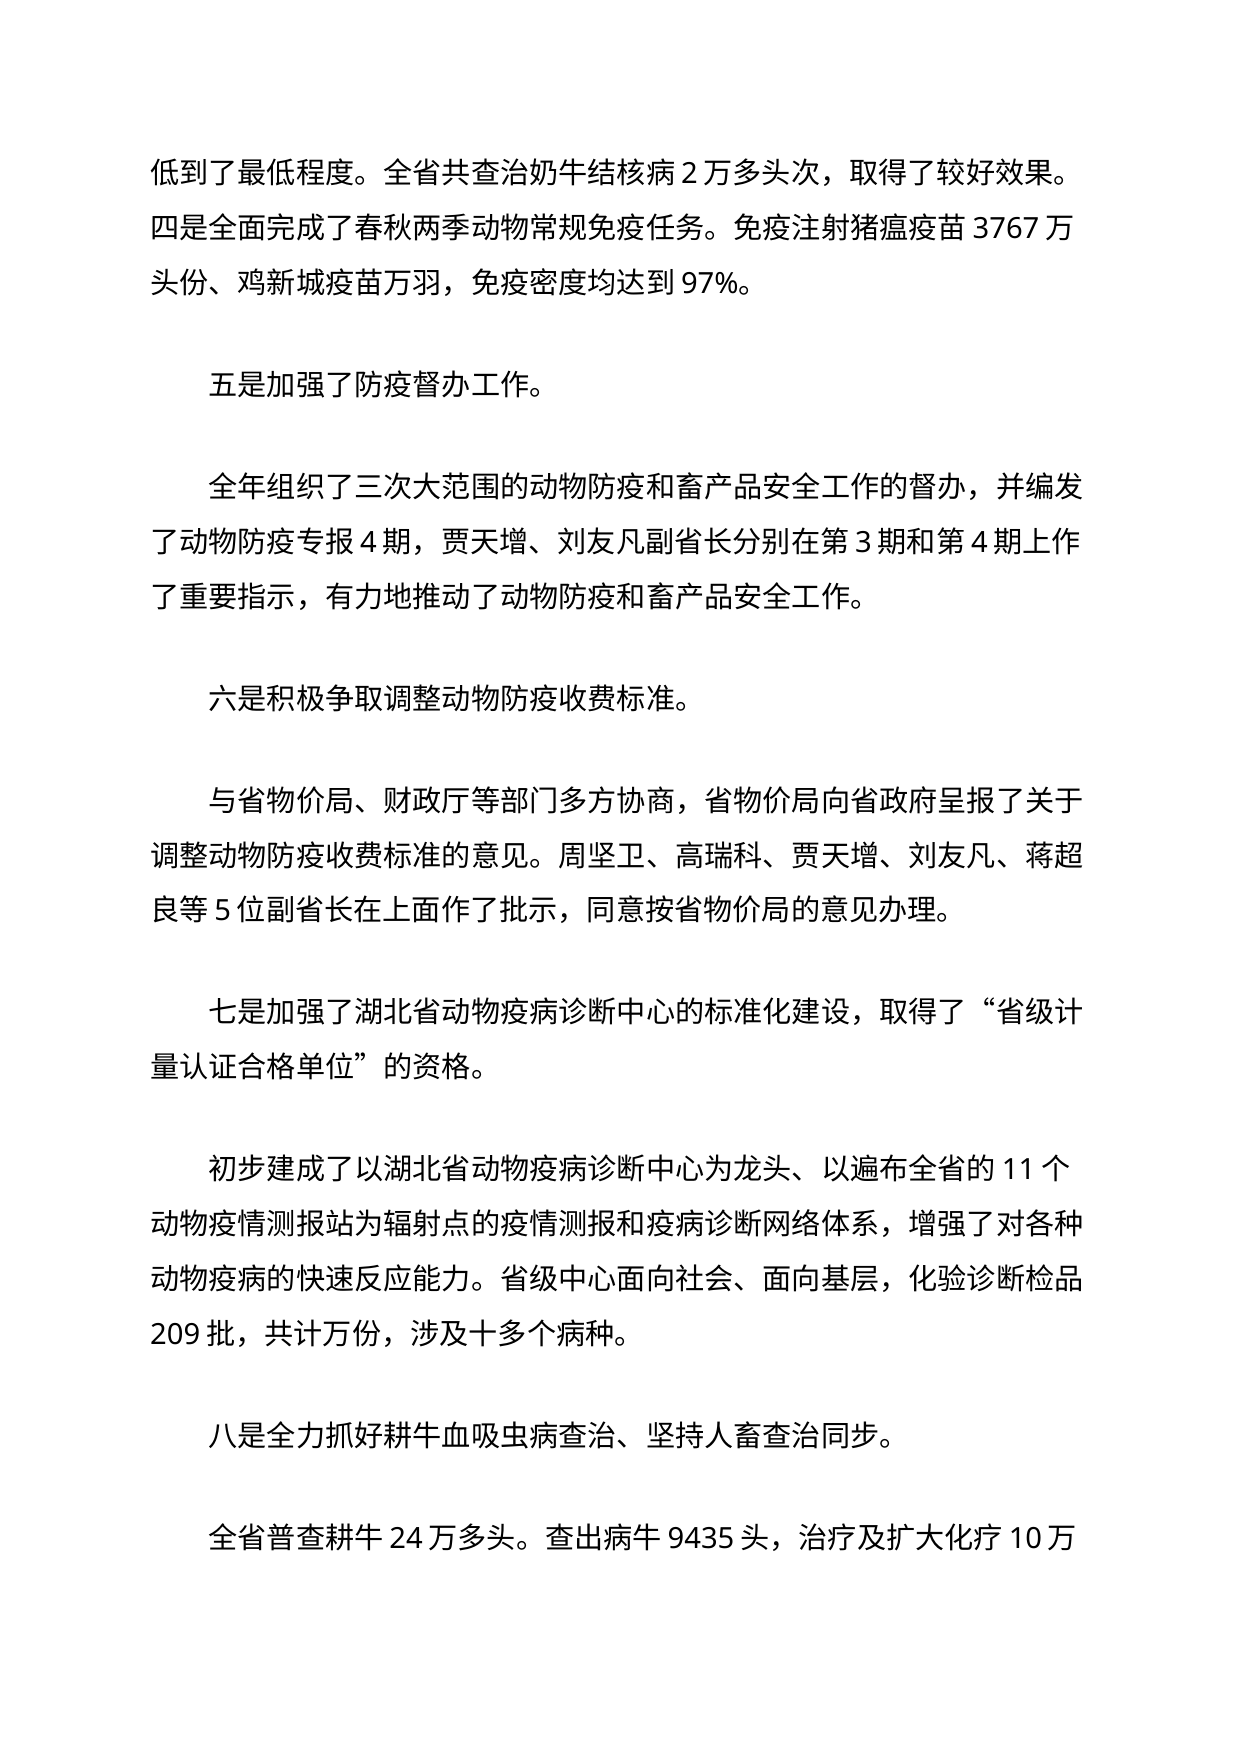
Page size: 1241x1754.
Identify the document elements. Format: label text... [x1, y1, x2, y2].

text 全年组织了三次大范围的动物防疫和畜产品安全工作的督办，并编发了动物防疫专报4期，贾天增、刘友凡副省长分别在第3期和第4期上作了重要指示，有力地推动了动物防疫和畜产品安全工作。 [150, 464, 1090, 616]
text 六是积极争取调整动物防疫收费标准。 [150, 675, 1090, 718]
text 五是加强了防疫督办工作。 [150, 362, 1090, 404]
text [150, 1514, 1090, 1557]
text 与省物价局、财政厅等部门多方协商，省物价局向省政府呈报了关于调整动物防疫收费标准的意见。周坚卫、高瑞科、贾天增、刘友凡、蒋超良等5位副省长在上面作了批示，同意按省物价局的意见办理。 [150, 777, 1090, 929]
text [150, 150, 1090, 302]
text 七是加强了湖北省动物疫病诊断中心的标准化建设，取得了“省级计量认证合格单位”的资格。 [150, 989, 1090, 1086]
text 八是全力抓好耕牛血吸虫病查治、坚持人畜查治同步。 [150, 1412, 1090, 1455]
text 初步建成了以湖北省动物疫病诊断中心为龙头、以遍布全省的11个动物疫情测报站为辐射点的疫情测报和疫病诊断网络体系，增强了对各种动物疫病的快速反应能力。省级中心面向社会、面向基层，化验诊断检品209批，共计万份，涉及十多个病种。 [150, 1146, 1090, 1353]
